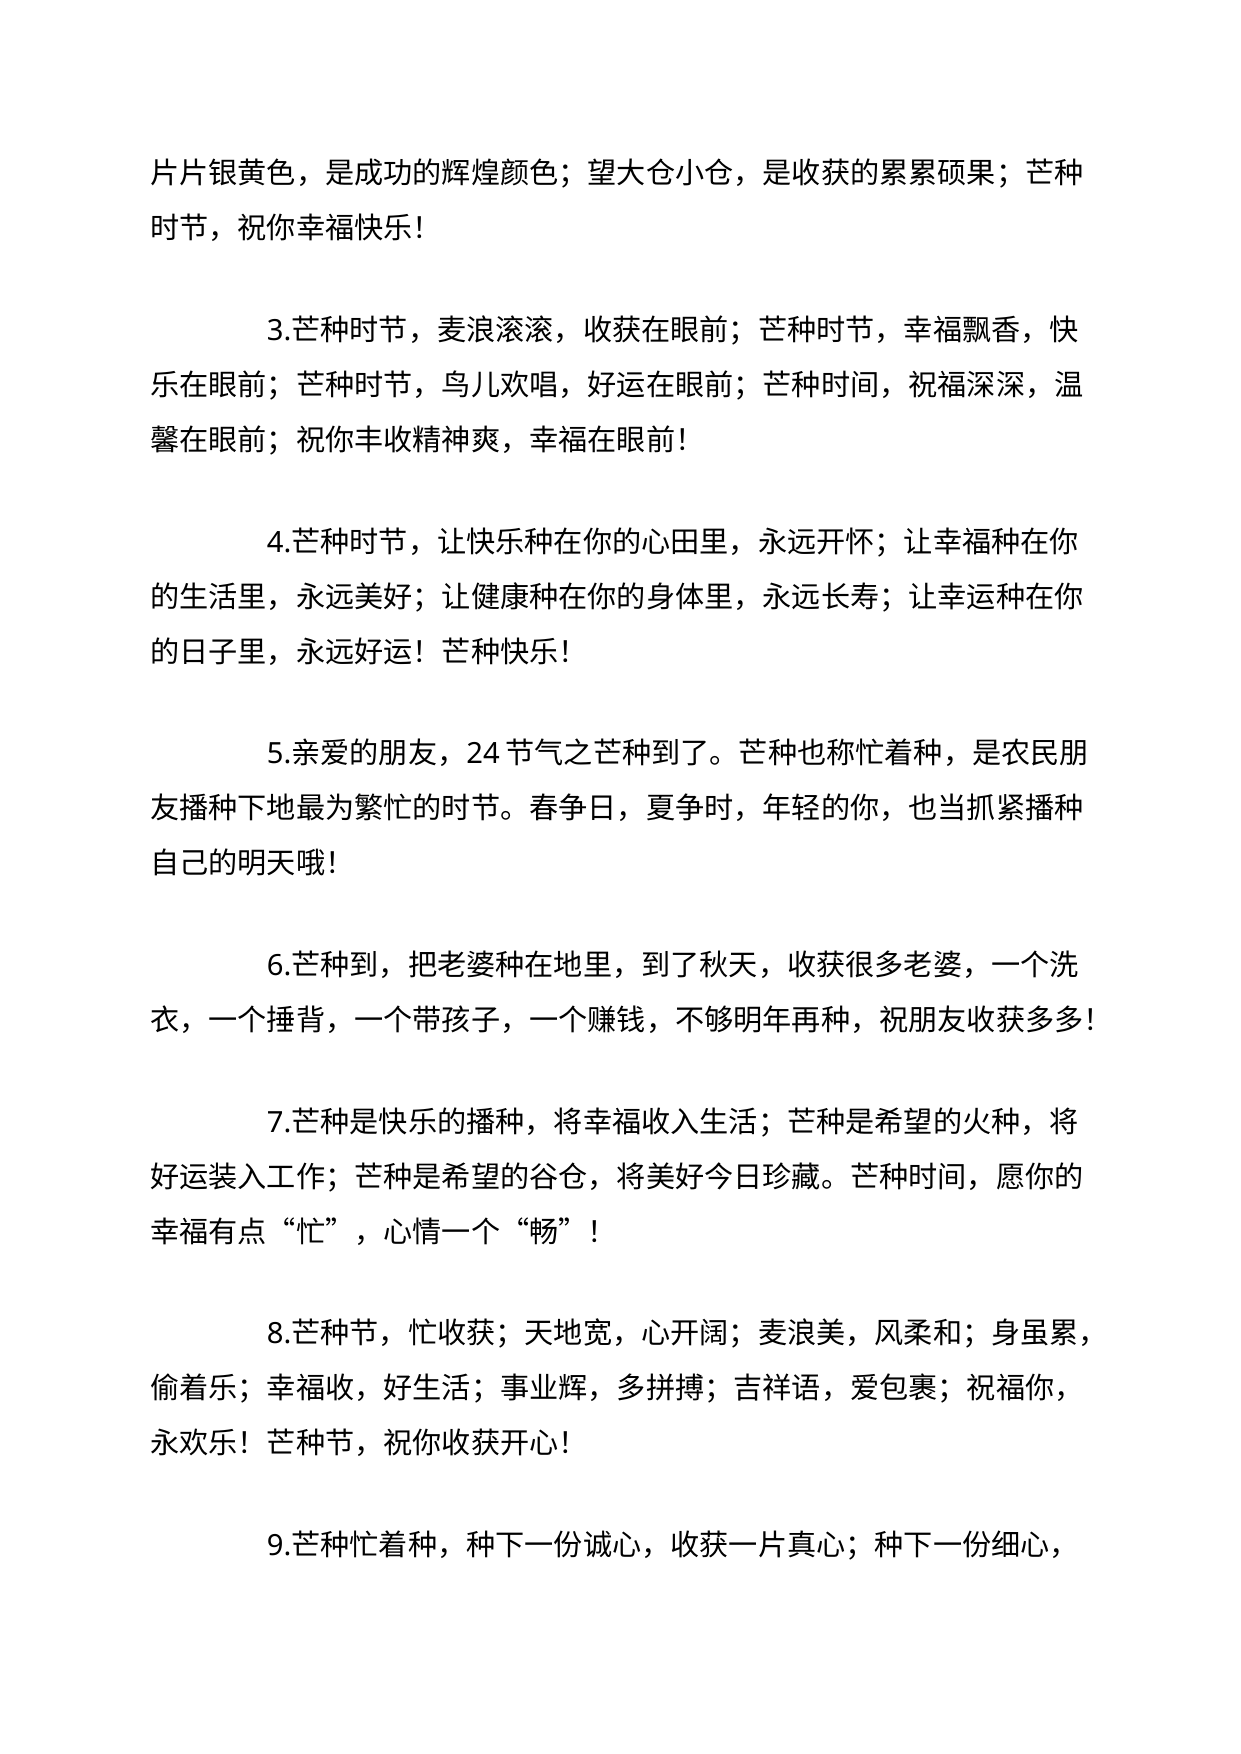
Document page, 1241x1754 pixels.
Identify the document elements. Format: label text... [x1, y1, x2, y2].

text 7.芒种是快乐的播种，将幸福收入生活；芒种是希望的火种，将好运装入工作；芒种是希望的谷仓，将美好今日珍藏。芒种时间，愿你的幸福有点“忙”，心情一个“畅”！ [150, 1098, 1090, 1251]
text 4.芒种时节，让快乐种在你的心田里，永远开怀；让幸福种在你的生活里，永远美好；让健康种在你的身体里，永远长寿；让幸运种在你的日子里，永远好运！芒种快乐！ [150, 518, 1090, 671]
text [150, 150, 1090, 247]
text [150, 1522, 1090, 1564]
text 5.亲爱的朋友，24节气之芒种到了。芒种也称忙着种，是农民朋友播种下地最为繁忙的时节。春争日，夏争时，年轻的你，也当抓紧播种自己的明天哦！ [150, 730, 1090, 882]
text 6.芒种到，把老婆种在地里，到了秋天，收获很多老婆，一个洗衣，一个捶背，一个带孩子，一个赚钱，不够明年再种，祝朋友收获多多！ [150, 942, 1090, 1039]
text 3.芒种时节，麦浪滚滚，收获在眼前；芒种时节，幸福飘香，快乐在眼前；芒种时节，鸟儿欢唱，好运在眼前；芒种时间，祝福深深，温馨在眼前；祝你丰收精神爽，幸福在眼前！ [150, 307, 1090, 459]
text 8.芒种节，忙收获；天地宽，心开阔；麦浪美，风柔和；身虽累，偷着乐；幸福收，好生活；事业辉，多拼搏；吉祥语，爱包裹；祝福你，永欢乐！芒种节，祝你收获开心！ [150, 1310, 1090, 1462]
